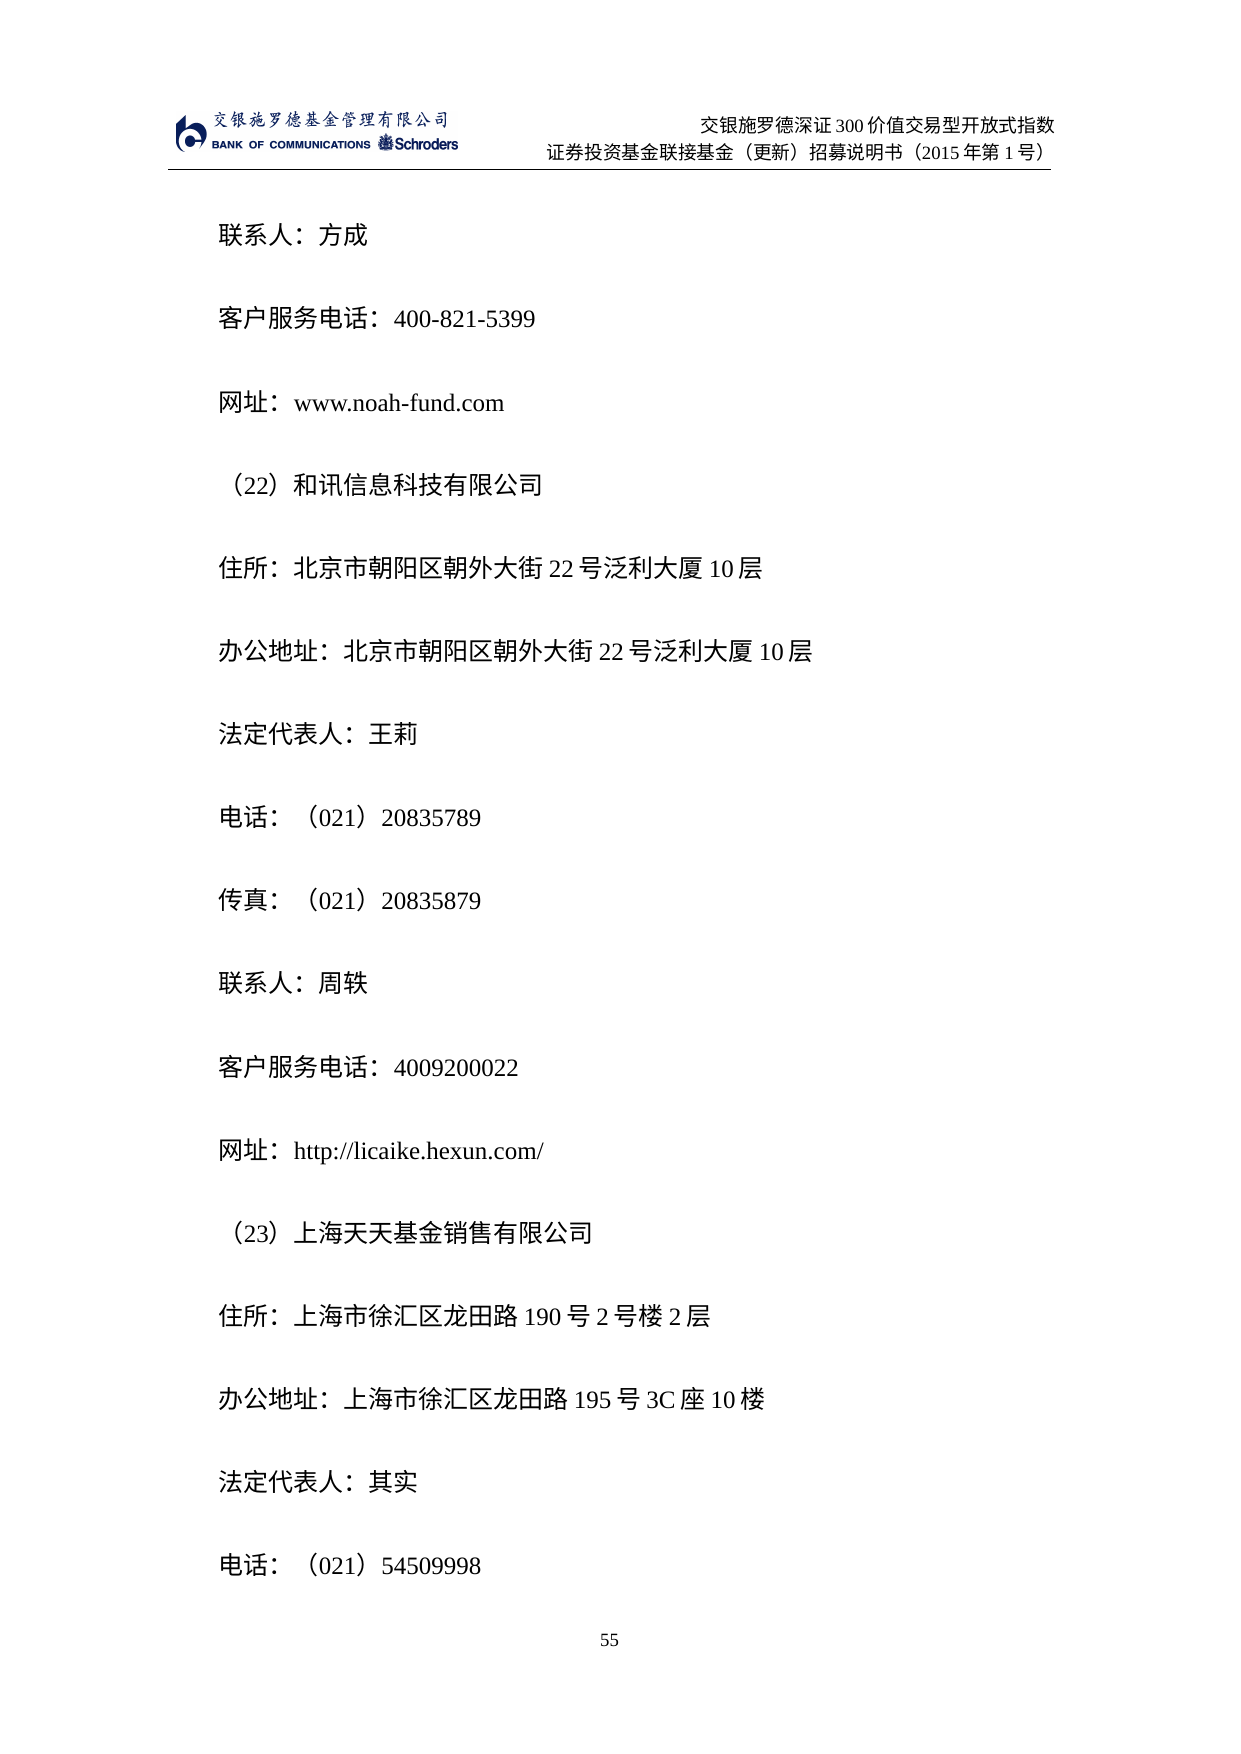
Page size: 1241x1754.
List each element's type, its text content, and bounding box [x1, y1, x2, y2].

picture [176, 111, 458, 152]
text 电话：（021）20835789 [169, 783, 1050, 848]
text 网址：www.noah-fund.com [169, 368, 1050, 433]
text 法定代表人：其实 [169, 1448, 1050, 1513]
text 住所：上海市徐汇区龙田路190号2号楼2层 [169, 1282, 1050, 1347]
text 传真：（021）20835879 [169, 866, 1050, 931]
text 法定代表人：王莉 [169, 700, 1050, 765]
text 联系人：周轶 [169, 949, 1050, 1014]
text 客户服务电话：400-821-5399 [169, 284, 1050, 349]
text （23）上海天天基金销售有限公司 [169, 1199, 1050, 1264]
text 客户服务电话：4009200022 [169, 1033, 1050, 1098]
text 网址：http://licaike.hexun.com/ [169, 1116, 1050, 1181]
text 电话：（021）54509998 [169, 1531, 1050, 1596]
text 办公地址：上海市徐汇区龙田路195号3C座10楼 [169, 1365, 1050, 1430]
text （22）和讯信息科技有限公司 [169, 451, 1050, 516]
text 联系人：方成 [169, 201, 1050, 266]
text 住所：北京市朝阳区朝外大街22号泛利大厦10层 [169, 534, 1050, 599]
text 办公地址：北京市朝阳区朝外大街22号泛利大厦10层 [169, 617, 1050, 682]
